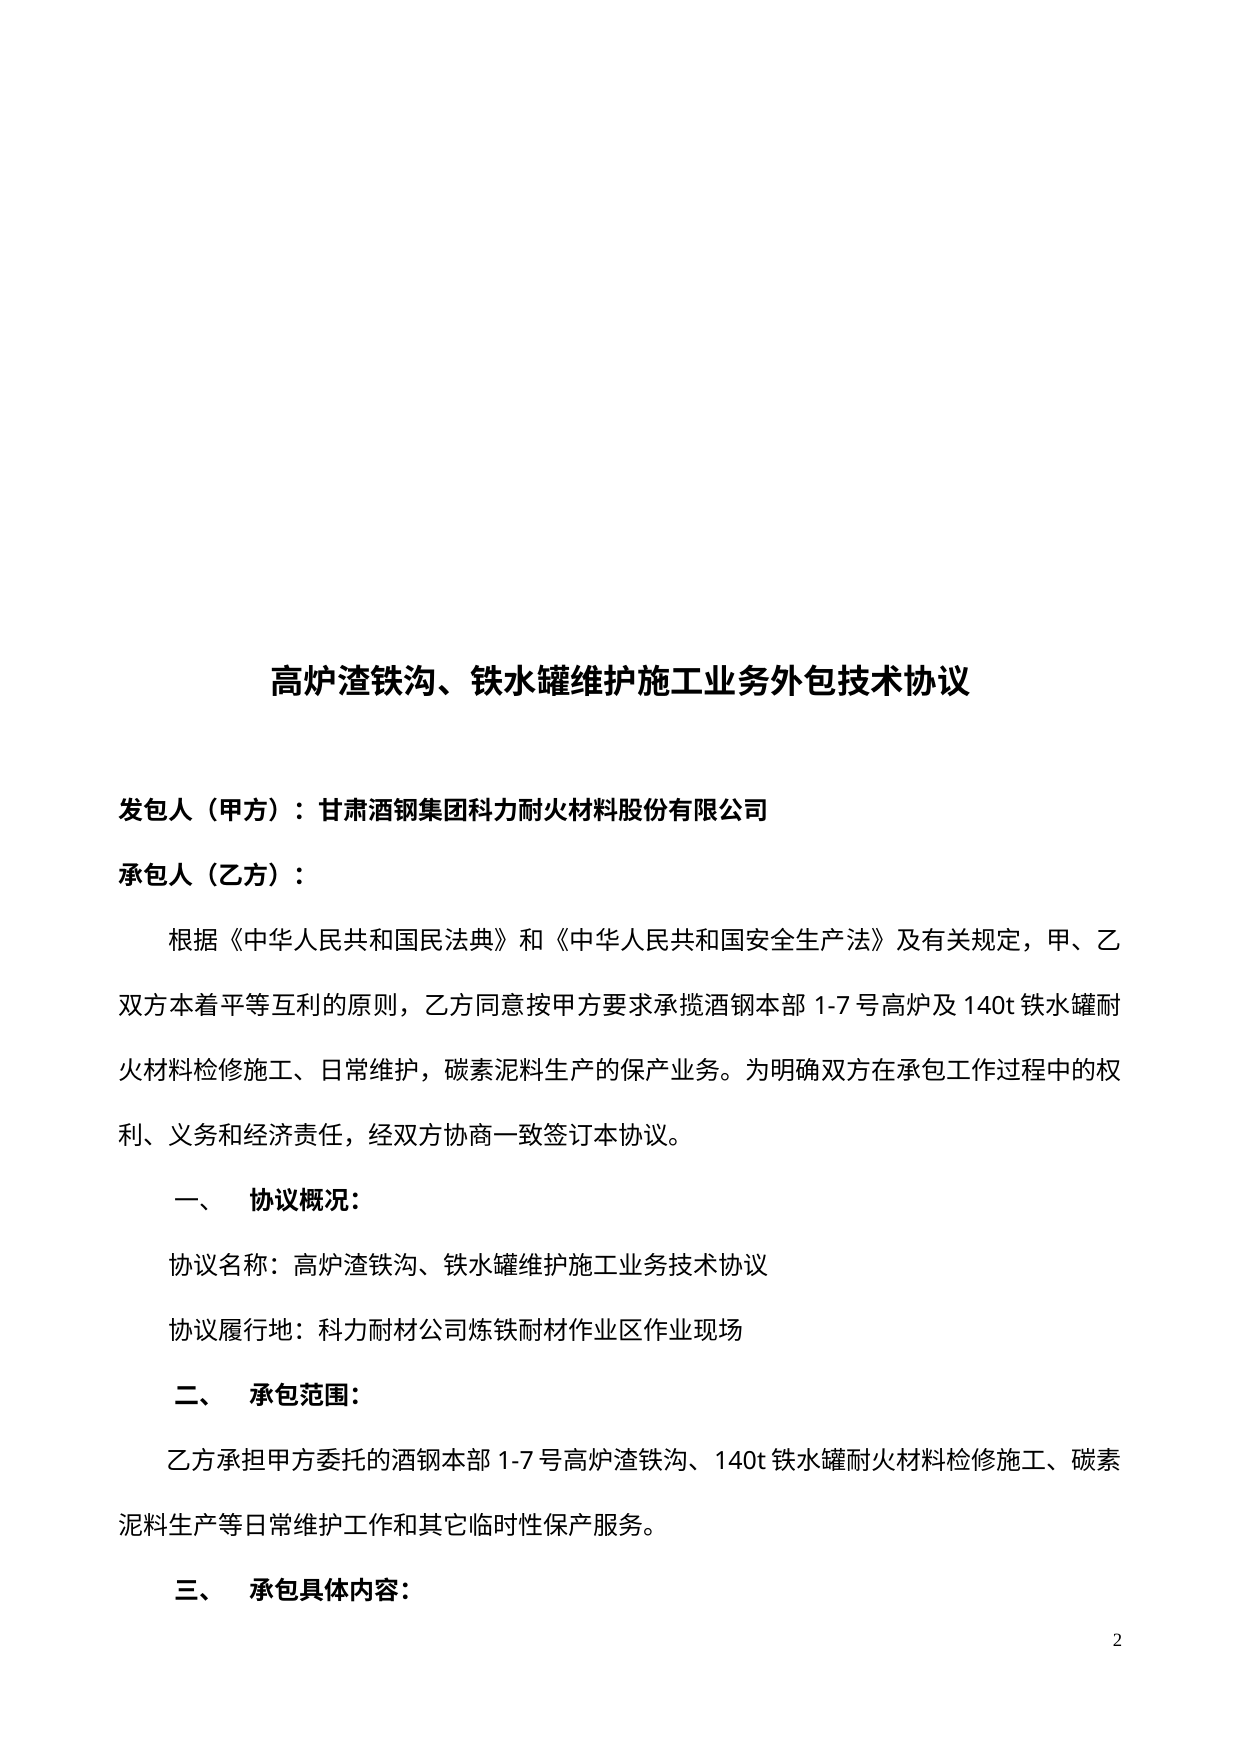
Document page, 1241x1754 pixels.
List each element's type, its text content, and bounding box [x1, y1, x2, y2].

text 承包人（乙方）： [118, 841, 1122, 906]
list 协议概况： [174, 1166, 1122, 1231]
list 承包具体内容： [174, 1556, 1122, 1621]
text 发包人（甲方）：甘肃酒钢集团科力耐火材料股份有限公司 [118, 776, 1122, 841]
list 承包范围： [174, 1361, 1122, 1426]
text 协议名称：高炉渣铁沟、铁水罐维护施工业务技术协议 [118, 1231, 1122, 1296]
text 协议履行地：科力耐材公司炼铁耐材作业区作业现场 [118, 1296, 1122, 1361]
text 高炉渣铁沟、铁水罐维护施工业务外包技术协议 [118, 646, 1122, 711]
text 根据《中华人民共和国民法典》和《中华人民共和国安全生产法》及有关规定，甲、乙双方本着平等互利的原则，乙方同意按甲方要求承揽酒钢本部1-7号高炉及140t铁水罐耐火材料检修施工、日常维护，碳素泥料生产的保产业务。为明确双方在承包工作过程中的权利、义务和经济责任，经双方协商一致签订本协议。 [118, 906, 1122, 1166]
text 乙方承担甲方委托的酒钢本部1-7号高炉渣铁沟、140t铁水罐耐火材料检修施工、碳素泥料生产等日常维护工作和其它临时性保产服务。 [118, 1426, 1122, 1556]
